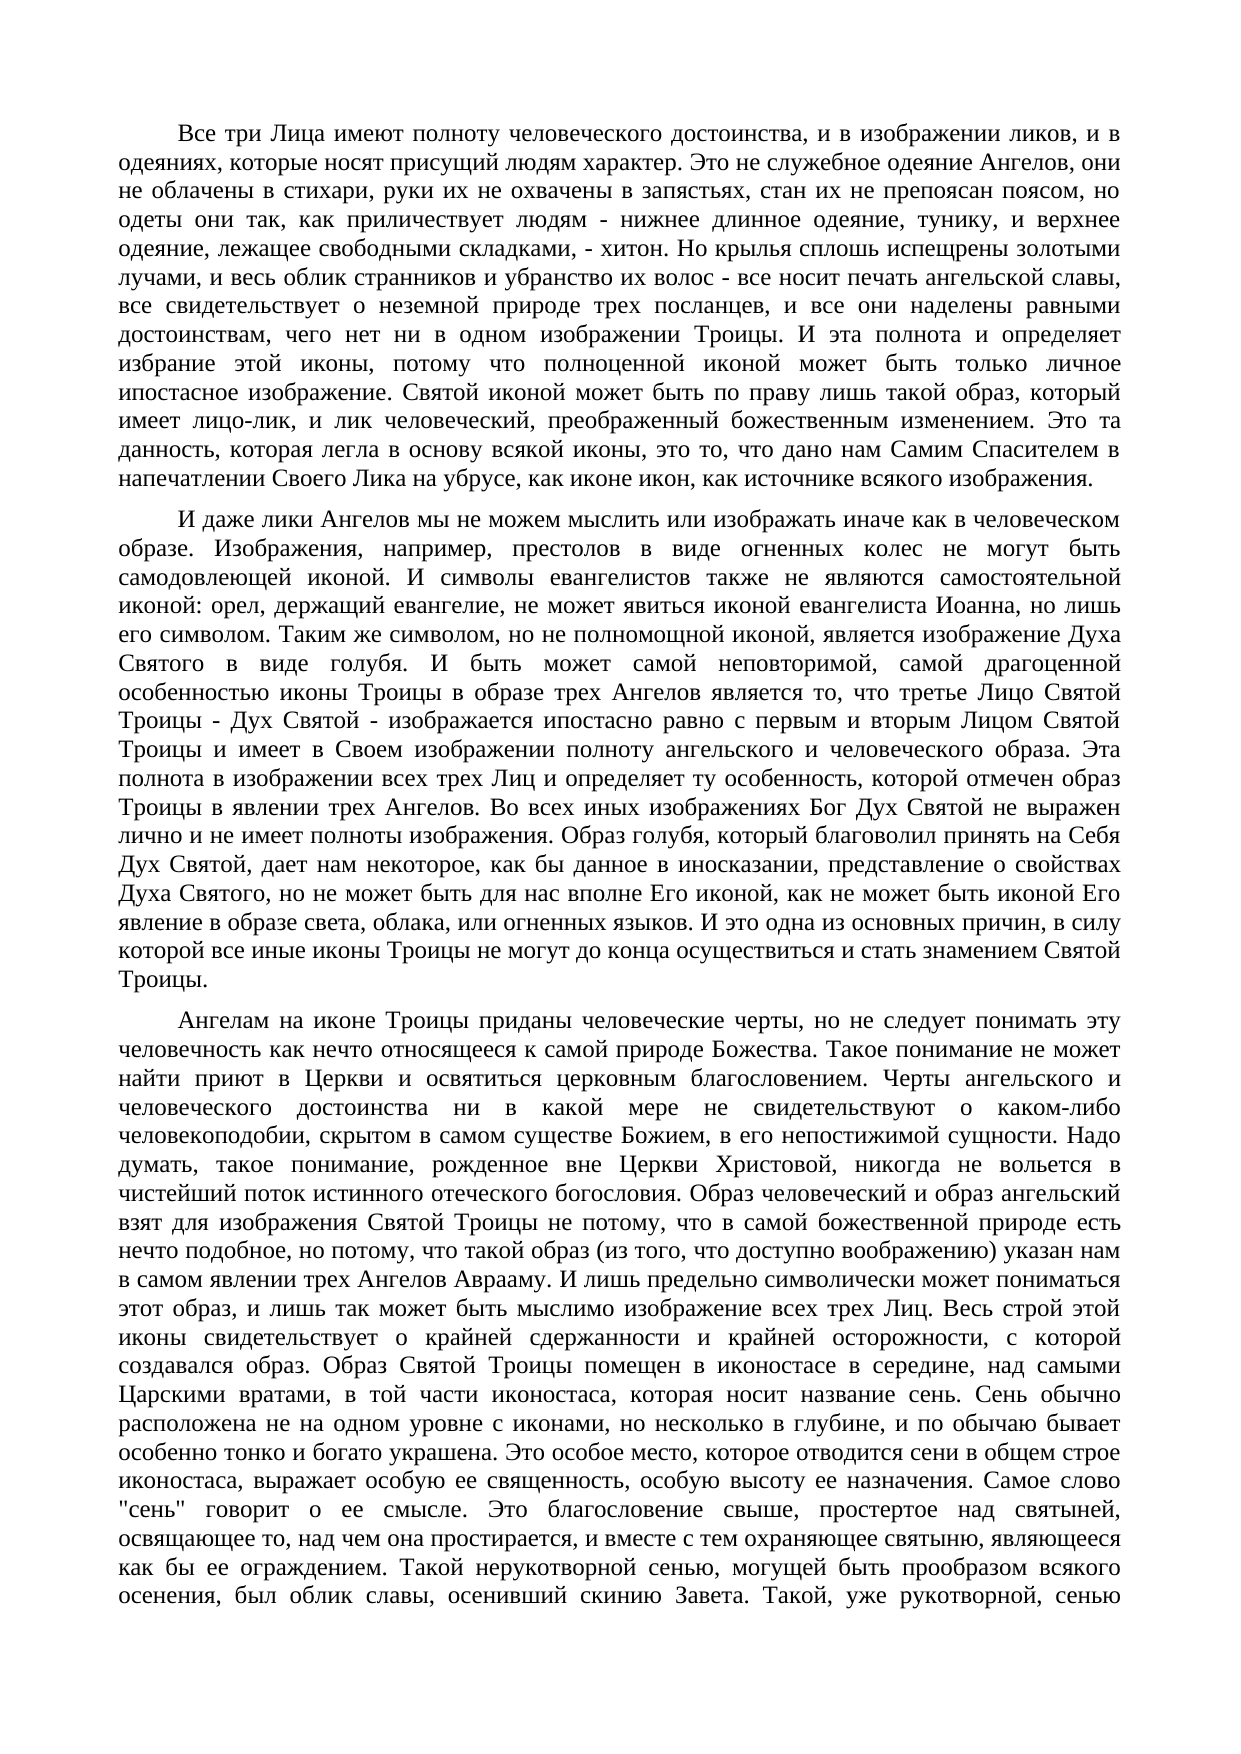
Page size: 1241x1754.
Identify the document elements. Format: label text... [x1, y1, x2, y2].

text И даже лики Ангелов мы не можем мыслить или изображать иначе как в человеческом образе. Изображения, например, престолов в виде огненных колес не могут быть самодовлеющей иконой. И символы евангелистов также не являются самостоятельной иконой: орел, держащий евангелие, не может явиться иконой евангелиста Иоанна, но лишь его символом. Таким же символом, но не полномощной иконой, является изображение Духа Святого в виде голубя. И быть может самой неповторимой, самой драгоценной особенностью иконы Троицы в образе трех Ангелов является то, что третье Лицо Святой Троицы - Дух Святой - изображается ипостасно равно с первым и вторым Лицом Святой Троицы и имеет в Своем изображении полноту ангельского и человеческого образа. Эта полнота в изображении всех трех Лиц и определяет ту особенность, которой отмечен образ Троицы в явлении трех Ангелов. Во всех иных изображениях Бог Дух Святой не выражен лично и не имеет полноты изображения. Образ голубя, который благоволил принять на Себя Дух Святой, дает нам некоторое, как бы данное в иносказании, представление о свойствах Духа Святого, но не может быть для нас вполне Его иконой, как не может быть иконой Его явление в образе света, облака, или огненных языков. И это одна из основных причин, в силу которой все иные иконы Троицы не могут до конца осуществиться и стать знамением Святой Троицы. [118, 504, 1122, 993]
text Все три Лица имеют полноту человеческого достоинства, и в изображении ликов, и в одеяниях, которые носят присущий людям характер. Это не служебное одеяние Ангелов, они не облачены в стихари, руки их не охвачены в запястьях, стан их не препоясан поясом, но одеты они так, как приличествует людям - нижнее длинное одеяние, тунику, и верхнее одеяние, лежащее свободными складками, - хитон. Но крылья сплошь испещрены золотыми лучами, и весь облик странников и убранство их волос - все носит печать ангельской славы, все свидетельствует о неземной природе трех посланцев, и все они наделены равными достоинствам, чего нет ни в одном изображении Троицы. И эта полнота и определяет избрание этой иконы, потому что полноценной иконой может быть только личное ипостасное изображение. Святой иконой может быть по праву лишь такой образ, который имеет лицо-лик, и лик человеческий, преображенный божественным изменением. Это та данность, которая легла в основу всякой иконы, это то, что дано нам Самим Спасителем в напечатлении Своего Лика на убрусе, как иконе икон, как источнике всякого изображения. [118, 118, 1122, 492]
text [118, 1006, 1122, 1609]
